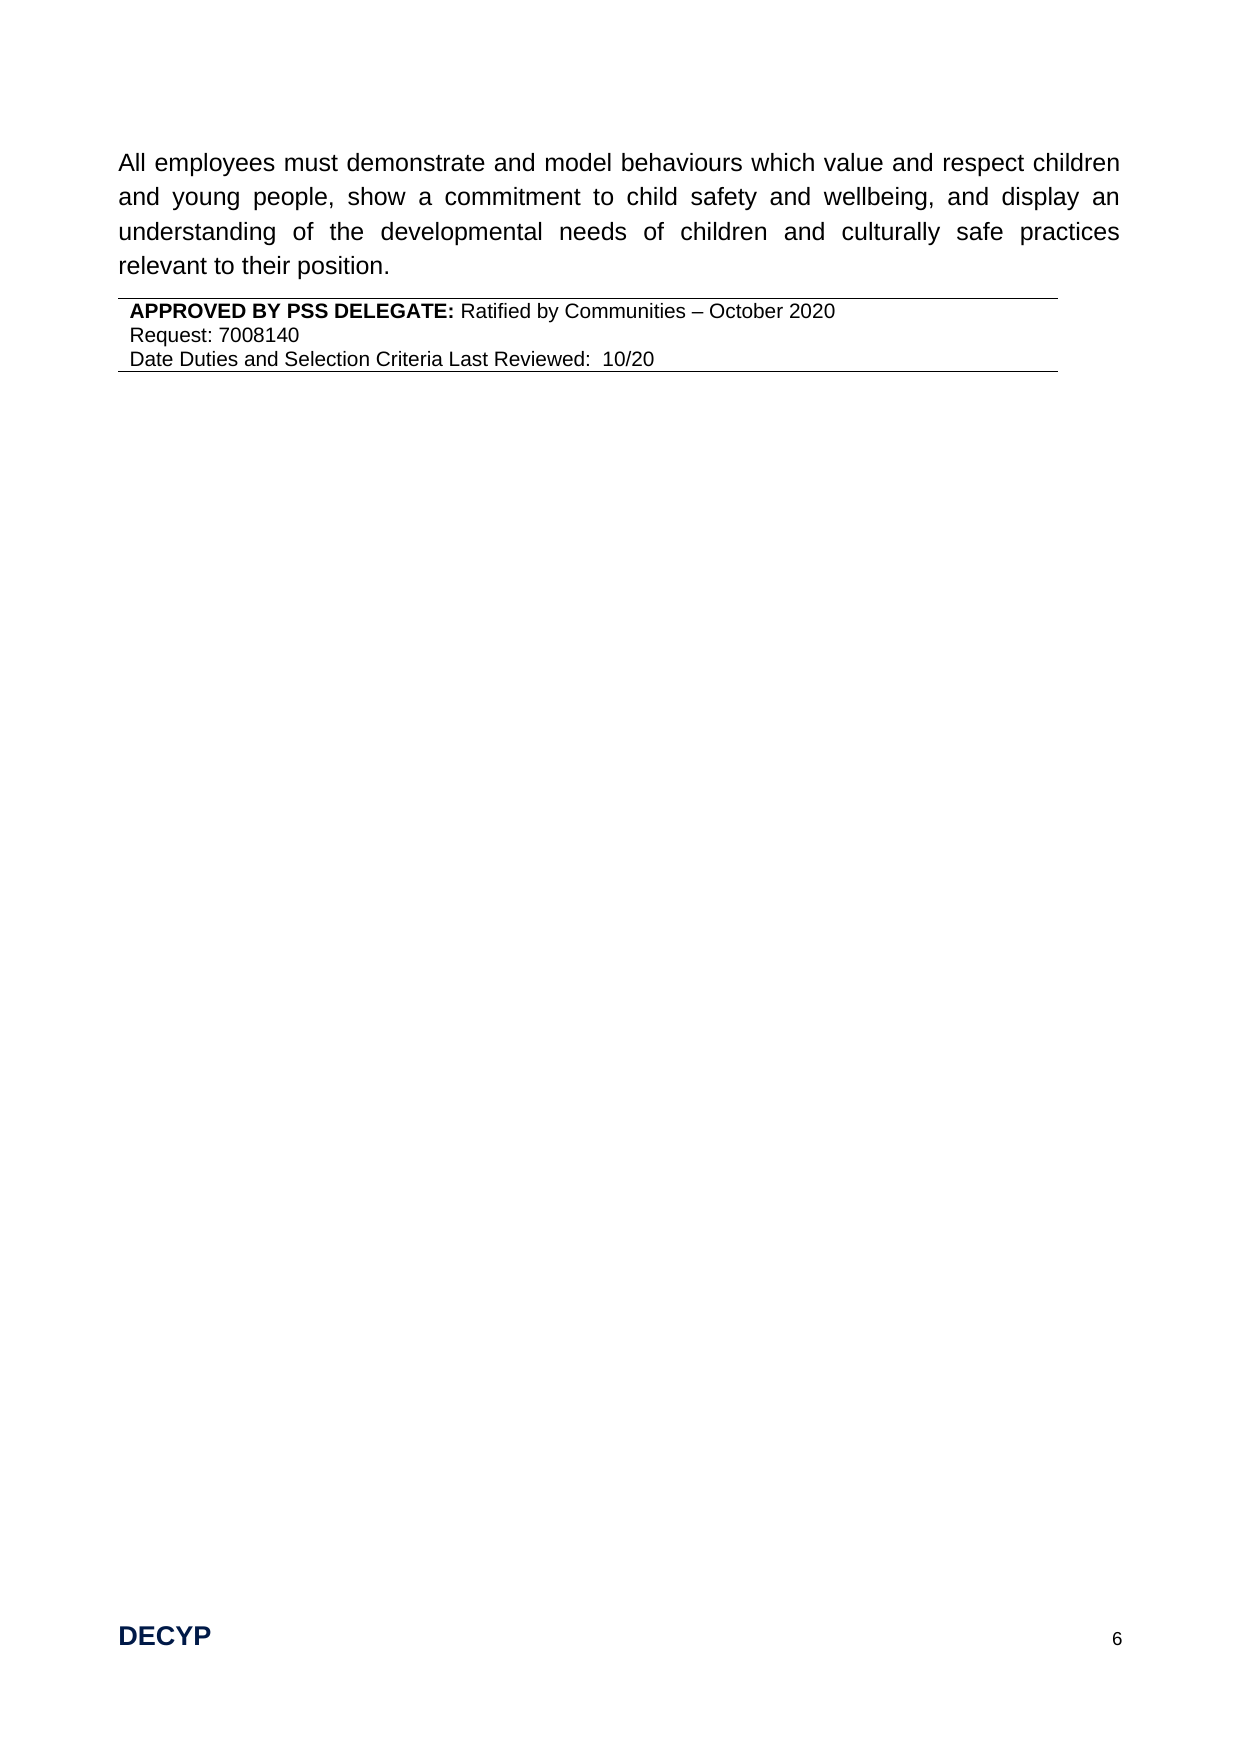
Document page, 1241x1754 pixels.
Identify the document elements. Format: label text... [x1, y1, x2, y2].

table_header APPROVED BY PSS DELEGATE: Ratified by Communities – October 2020 Request: 7008140 Date Duties and Selection Criteria Last Reviewed: 10/20 [118, 299, 1058, 371]
text All employees must demonstrate and model behaviours which value and respect children and young people, show a commitment to child safety and wellbeing, and display an understanding of the developmental needs of children and culturally safe practices relevant to their position. [118, 148, 1122, 280]
